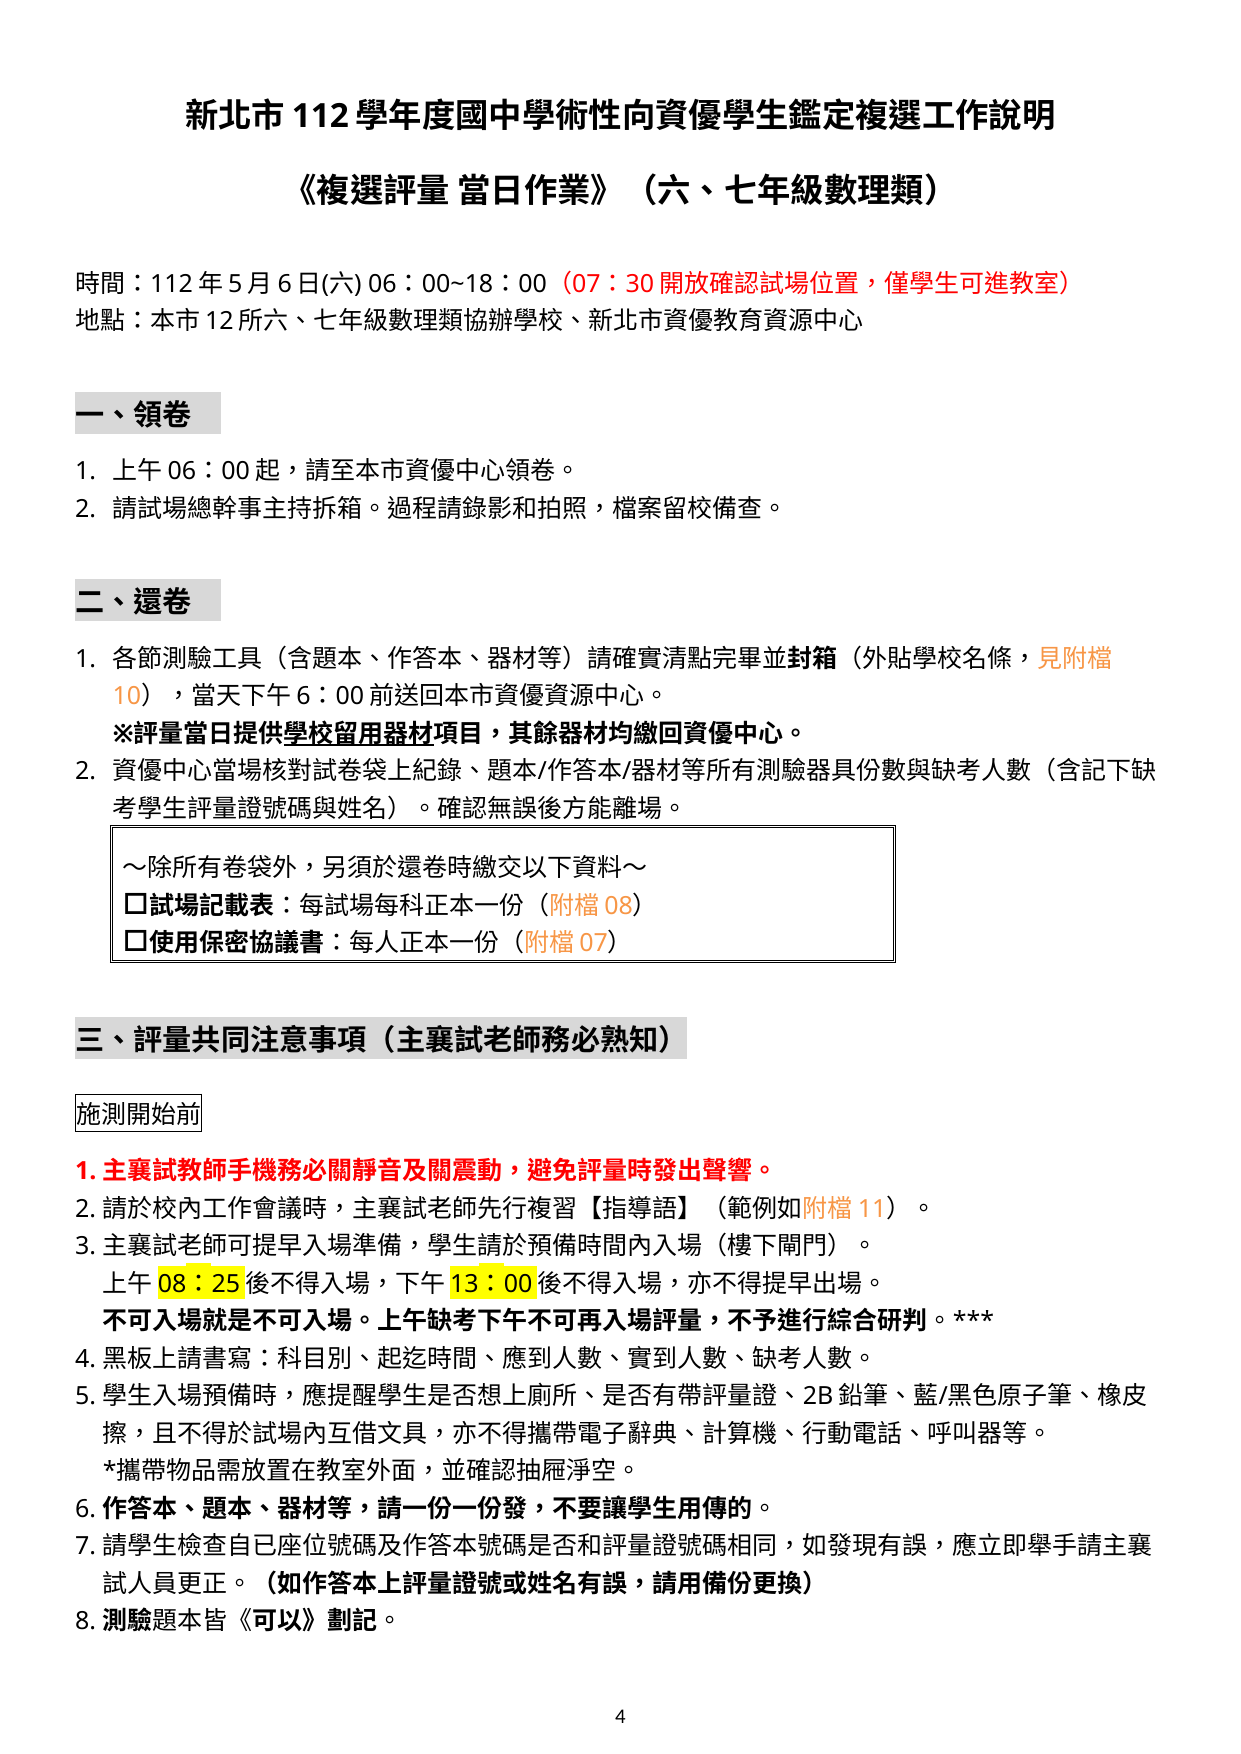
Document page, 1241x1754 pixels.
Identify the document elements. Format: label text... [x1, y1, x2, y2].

text 時間：112年5月6日(六) 06：00~18：00（07：30開放確認試場位置，僅學生可進教室） [75, 263, 1165, 300]
list 測驗題本皆《可以》劃記。 [75, 1600, 1165, 1638]
list 請於校內工作會議時，主襄試老師先行複習【指導語】（範例如附檔11）。 [75, 1188, 1165, 1225]
table_header ～除所有卷袋外，另須於還卷時繳交以下資料～ 試場記載表：每試場每科正本一份（附檔08） 使用保密協議書：每人正本一份（附檔07） [113, 828, 893, 959]
list 資優中心當場核對試卷袋上紀錄、題本/作答本/器材等所有測驗器具份數與缺考人數（含記下缺考學生評量證號碼與姓名）。確認無誤後方能離場。 [75, 750, 1165, 825]
text 不可入場就是不可入場。上午缺考下午不可再入場評量，不予進行綜合研判。*** [103, 1300, 1165, 1338]
text 二、還卷 [75, 563, 1165, 638]
list 主襄試老師可提早入場準備，學生請於預備時間內入場（樓下閘門）。 [75, 1225, 1165, 1263]
text 三、評量共同注意事項（主襄試老師務必熟知） [75, 1000, 1165, 1075]
list 各節測驗工具（含題本、作答本、器材等）請確實清點完畢並封箱（外貼學校名條，見附檔10），當天下午6：00前送回本市資優資源中心。 [75, 638, 1165, 713]
text *攜帶物品需放置在教室外面，並確認抽屜淨空。 [103, 1450, 1165, 1488]
text 《複選評量 當日作業》（六、七年級數理類） [75, 150, 1165, 225]
list 請學生檢查自已座位號碼及作答本號碼是否和評量證號碼相同，如發現有誤，應立即舉手請主襄試人員更正。（如作答本上評量證號或姓名有誤，請用備份更換） [75, 1525, 1165, 1600]
list 作答本、題本、器材等，請一份一份發，不要讓學生用傳的。 [75, 1488, 1165, 1525]
list 學生入場預備時，應提醒學生是否想上廁所、是否有帶評量證、2B鉛筆、藍/黑色原子筆、橡皮擦，且不得於試場內互借文具，亦不得攜帶電子辭典、計算機、行動電話、呼叫器等。 [75, 1375, 1165, 1450]
list 請試場總幹事主持拆箱。過程請錄影和拍照，檔案留校備查。 [75, 488, 1165, 525]
list 黑板上請書寫：科目別、起迄時間、應到人數、實到人數、缺考人數。 [75, 1338, 1165, 1375]
text 施測開始前 [75, 1075, 1165, 1150]
text 上午08：25後不得入場，下午13：00後不得入場，亦不得提早出場。 [103, 1263, 1165, 1300]
list ※評量當日提供學校留用器材項目，其餘器材均繳回資優中心。 [112, 713, 1165, 750]
text 一、領卷 [75, 375, 1165, 450]
list 上午06：00起，請至本市資優中心領卷。 [75, 450, 1165, 488]
text 新北市112學年度國中學術性向資優學生鑑定複選工作說明 [75, 75, 1165, 150]
text 地點：本市12所六、七年級數理類協辦學校、新北市資優教育資源中心 [75, 300, 1165, 338]
list 主襄試教師手機務必關靜音及關震動，避免評量時發出聲響。 [75, 1150, 1165, 1188]
